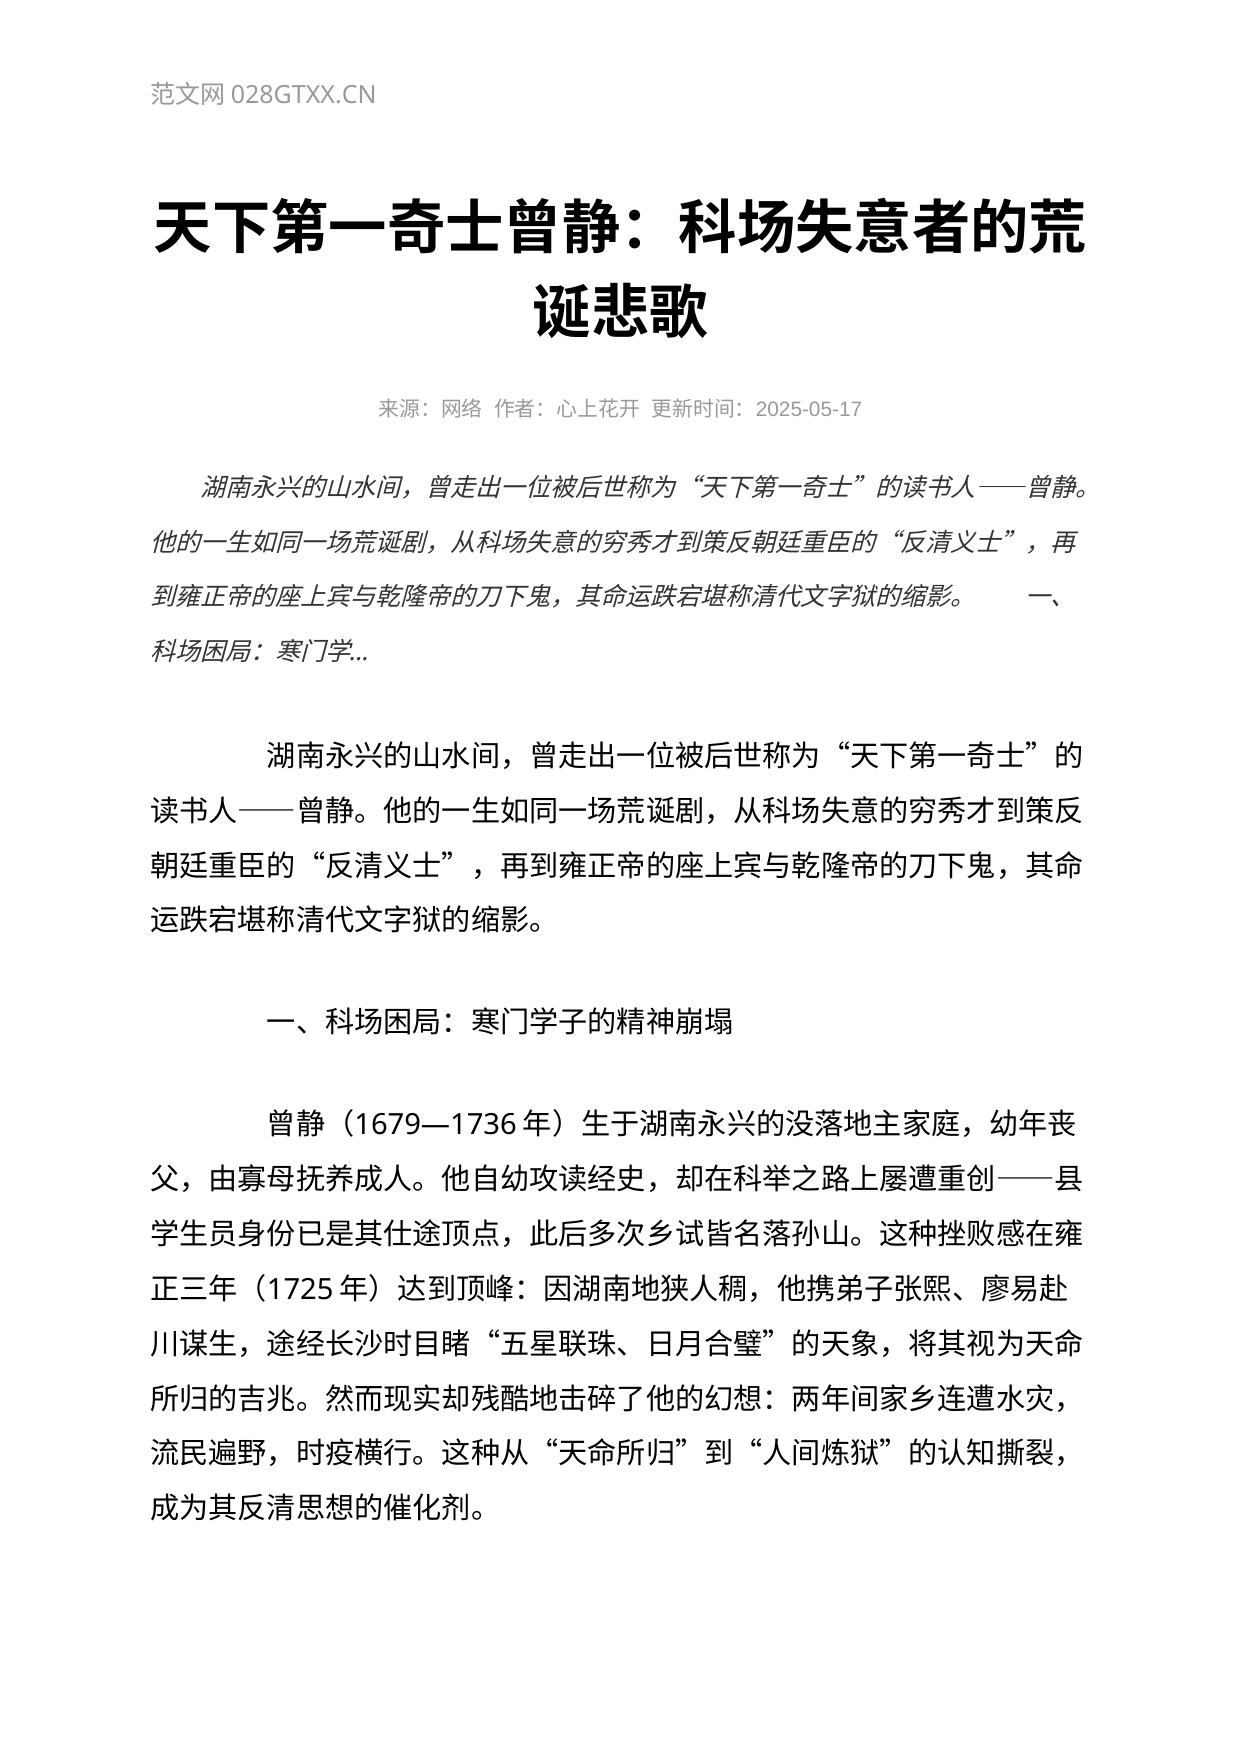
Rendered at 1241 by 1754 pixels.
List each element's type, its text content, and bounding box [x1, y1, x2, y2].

subtitle 天下第一奇士曾静：科场失意者的荒诞悲歌 [150, 181, 1090, 350]
text 湖南永兴的山水间，曾走出一位被后世称为“天下第一奇士”的读书人——曾静。他的一生如同一场荒诞剧，从科场失意的穷秀才到策反朝廷重臣的“反清义士”，再到雍正帝的座上宾与乾隆帝的刀下鬼，其命运跌宕堪称清代文字狱的缩影。 一、科场困局：寒门学... [150, 468, 1090, 667]
text 湖南永兴的山水间，曾走出一位被后世称为“天下第一奇士”的读书人——曾静。他的一生如同一场荒诞剧，从科场失意的穷秀才到策反朝廷重臣的“反清义士”，再到雍正帝的座上宾与乾隆帝的刀下鬼，其命运跌宕堪称清代文字狱的缩影。 [150, 732, 1090, 939]
text 一、科场困局：寒门学子的精神崩塌 [150, 999, 1090, 1041]
text 来源：网络 作者：心上花开 更新时间：2025-05-17 [150, 397, 1090, 421]
text 曾静（1679—1736年）生于湖南永兴的没落地主家庭，幼年丧父，由寡母抚养成人。他自幼攻读经史，却在科举之路上屡遭重创——县学生员身份已是其仕途顶点，此后多次乡试皆名落孙山。这种挫败感在雍正三年（1725年）达到顶峰：因湖南地狭人稠，他携弟子张熙、廖易赴川谋生，途经长沙时目睹“五星联珠、日月合璧”的天象，将其视为天命所归的吉兆。然而现实却残酷地击碎了他的幻想：两年间家乡连遭水灾，流民遍野，时疫横行。这种从“天命所归”到“人间炼狱”的认知撕裂，成为其反清思想的催化剂。 [150, 1101, 1090, 1527]
